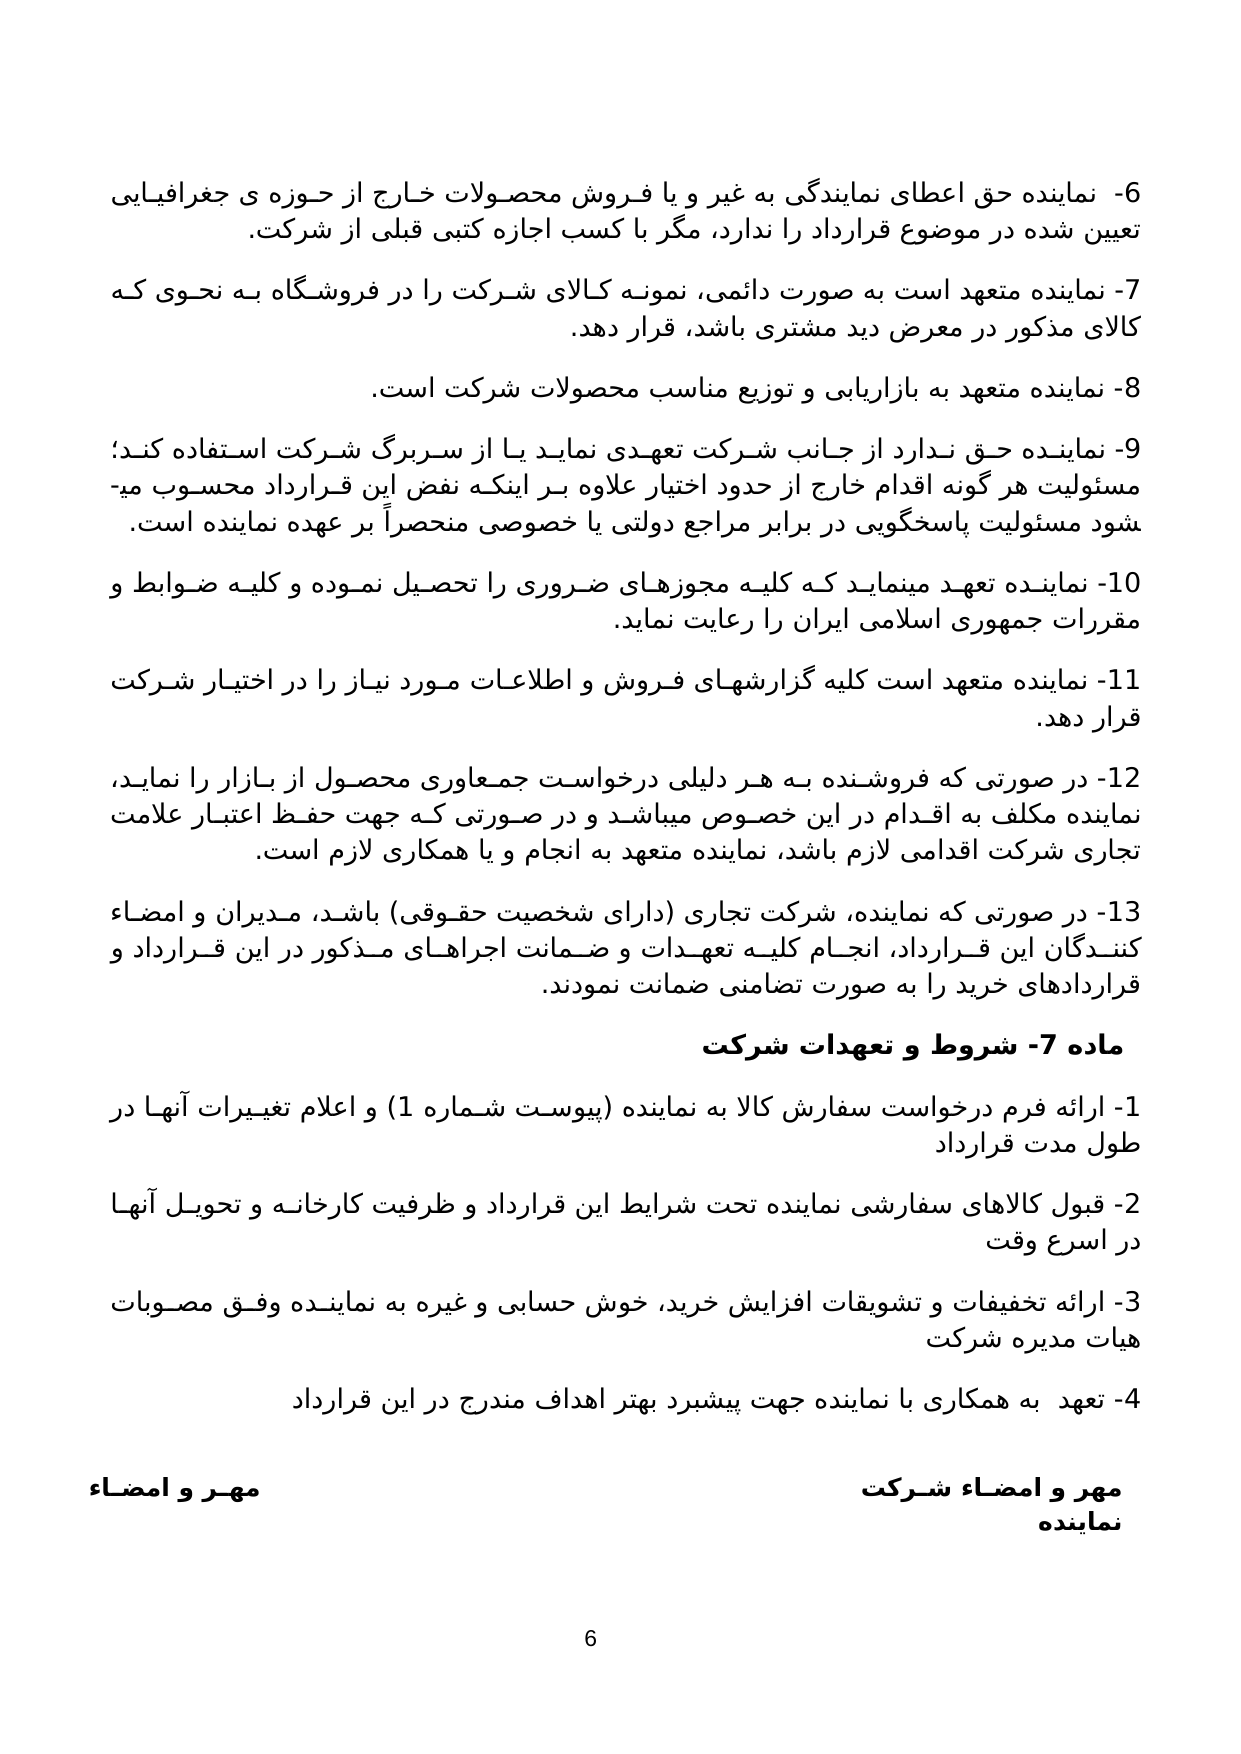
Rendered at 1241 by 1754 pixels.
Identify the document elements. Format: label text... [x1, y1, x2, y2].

text 1- ارائه فرم درخواست سفارش کالا به نماینده (پیوست شماره 1) و اعلام تغییرات آنها در طول مدت قرارداد [110, 1091, 1141, 1159]
text 11- نماینده متعهد است کلیه گزارشهای فروش و اطلاعات مورد نیاز را در اختیار شرکت قرار دهد. [110, 665, 1141, 732]
text 12- در صورتی که فروشنده به هر دلیلی درخواست جمعاوری محصول از بازار را نماید، نماینده مکلف به اقدام در این خصوص میباشد و در صورتی که جهت حفظ اعتبار علامت تجاری شرکت اقدامی لازم باشد، نماینده متعهد به انجام و یا همکاری لازم است. [110, 762, 1141, 866]
text 6- نماینده حق اعطای نمایندگی به غیر و یا فروش محصولات خارج از حوزه ی جغرافیایی تعیین شده در موضوع قرارداد را ندارد، مگر با کسب اجازه کتبی قبلی از شرکت. [110, 177, 1141, 245]
text 10- نماینده تعهد مینماید که کلیه مجوزهای ضروری را تحصیل نموده و کلیه ضوابط و مقررات جمهوری اسلامی ایران را رعایت نماید. [110, 567, 1141, 635]
text 4- تعهد به همکاری با نماینده جهت پیشبرد بهتر اهداف مندرج در این قرارداد [110, 1383, 1141, 1415]
text 2- قبول کالاهای سفارشی نماینده تحت شرایط این قرارداد و ظرفیت کارخانه و تحویل آنها در اسرع وقت [110, 1188, 1141, 1256]
text 9- نماینده حق ندارد از جانب شرکت تعهدی نماید یا از سربرگ شرکت استفاده کند؛ مسئولیت هر گونه اقدام خارج از حدود اختیار علاوه بر اینکه نفض این قرارداد محسوب میشود مسئولیت پاسخگویی در برابر مراجع دولتی یا خصوصی منحصراً بر عهده نماینده است. [110, 433, 1141, 537]
text 7- نماینده متعهد است به صورت دائمی، نمونه کالای شرکت را در فروشگاه به نحوی که کالای مذکور در معرض دید مشتری باشد، قرار دهد. [110, 275, 1141, 342]
text 13- در صورتی که نماینده، شرکت تجاری (دارای شخصیت حقوقی) باشد، مدیران و امضاء کنندگان این قرارداد، انجام کلیه تعهدات و ضمانت اجراهای مذکور در این قرارداد و قراردادهای خرید را به صورت تضامنی ضمانت نمودند. [110, 896, 1141, 1000]
text 8- نماینده متعهد به بازاریابی و توزیع مناسب محصولات شرکت است. [110, 372, 1141, 404]
text 3- ارائه تخفیفات و تشویقات افزایش خرید، خوش حسابی و غیره به نماینده وفق مصوبات هیات مدیره شرکت [110, 1286, 1141, 1354]
text ماده 7- شروط و تعهدات شرکت [110, 1030, 1141, 1061]
